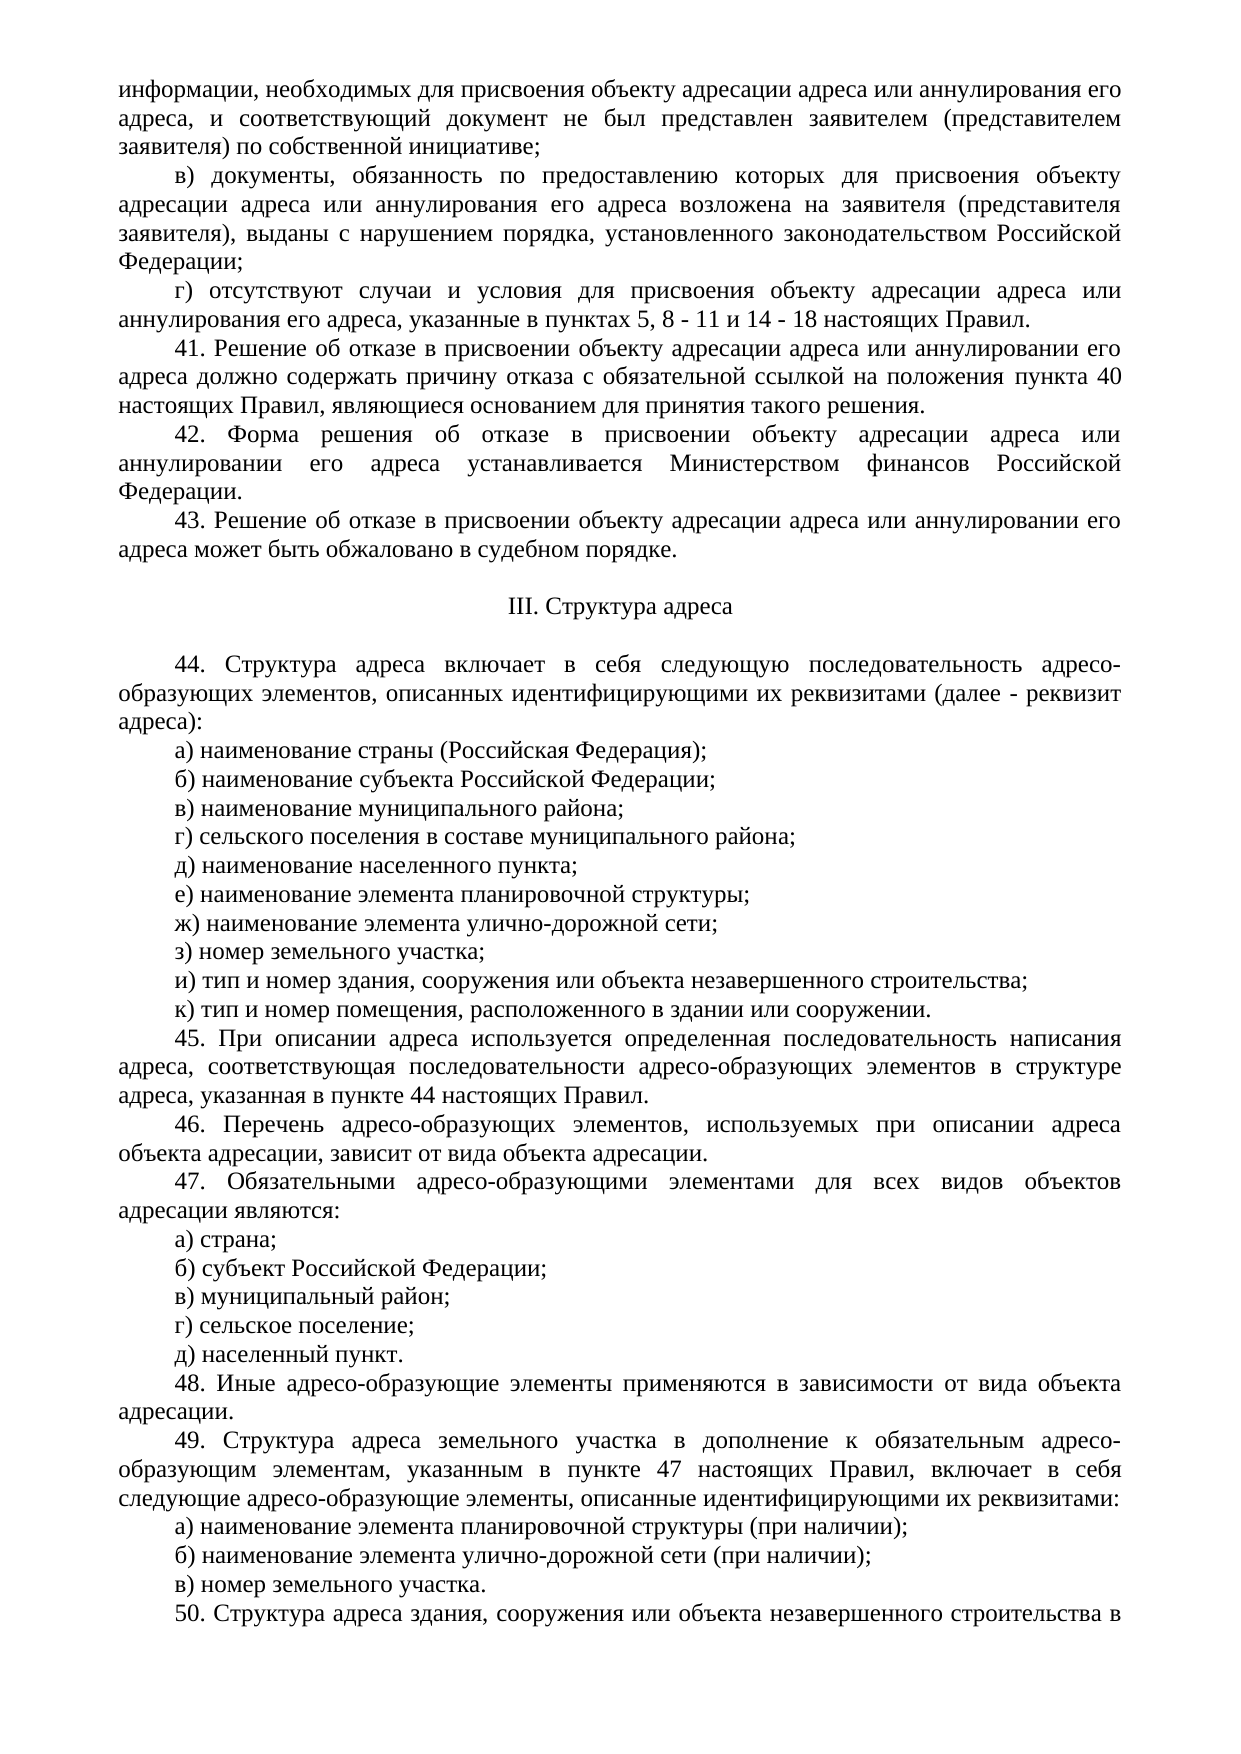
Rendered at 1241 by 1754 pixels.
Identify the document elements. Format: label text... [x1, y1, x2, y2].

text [118, 1598, 1122, 1626]
text 44. Структура адреса включает в себя следующую последовательность адресо-образующих элементов, описанных идентифицирующими их реквизитами (далее - реквизит адреса): [118, 649, 1122, 735]
text б) субъект Российской Федерации; [118, 1253, 1122, 1281]
text в) документы, обязанность по предоставлению которых для присвоения объекту адресации адреса или аннулирования его адреса возложена на заявителя (представителя заявителя), выданы с нарушением порядка, установленного законодательством Российской Федерации; [118, 160, 1122, 275]
text 48. Иные адресо-образующие элементы применяются в зависимости от вида объекта адресации. [118, 1368, 1122, 1425]
text III. Структура адреса [118, 591, 1122, 620]
text 47. Обязательными адресо-образующими элементами для всех видов объектов адресации являются: [118, 1166, 1122, 1224]
text в) наименование муниципального района; [118, 793, 1122, 821]
text к) тип и номер помещения, расположенного в здании или сооружении. [118, 994, 1122, 1023]
text а) наименование страны (Российская Федерация); [118, 735, 1122, 764]
text г) отсутствуют случаи и условия для присвоения объекту адресации адреса или аннулирования его адреса, указанные в пунктах 5, 8 - 11 и 14 - 18 настоящих Правил. [118, 275, 1122, 333]
text в) муниципальный район; [118, 1281, 1122, 1310]
text з) номер земельного участка; [118, 936, 1122, 965]
text г) сельского поселения в составе муниципального района; [118, 821, 1122, 850]
text б) наименование элемента улично-дорожной сети (при наличии); [118, 1540, 1122, 1569]
text 41. Решение об отказе в присвоении объекту адресации адреса или аннулировании его адреса должно содержать причину отказа с обязательной ссылкой на положения пункта 40 настоящих Правил, являющиеся основанием для принятия такого решения. [118, 333, 1122, 419]
text в) номер земельного участка. [118, 1569, 1122, 1598]
text б) наименование субъекта Российской Федерации; [118, 764, 1122, 793]
text ж) наименование элемента улично-дорожной сети; [118, 908, 1122, 936]
text 46. Перечень адресо-образующих элементов, используемых при описании адреса объекта адресации, зависит от вида объекта адресации. [118, 1109, 1122, 1166]
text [118, 74, 1122, 160]
text 45. При описании адреса используется определенная последовательность написания адреса, соответствующая последовательности адресо-образующих элементов в структуре адреса, указанная в пункте 44 настоящих Правил. [118, 1023, 1122, 1109]
text е) наименование элемента планировочной структуры; [118, 879, 1122, 908]
text 49. Структура адреса земельного участка в дополнение к обязательным адресо-образующим элементам, указанным в пункте 47 настоящих Правил, включает в себя следующие адресо-образующие элементы, описанные идентифицирующими их реквизитами: [118, 1425, 1122, 1511]
text 43. Решение об отказе в присвоении объекту адресации адреса или аннулировании его адреса может быть обжаловано в судебном порядке. [118, 505, 1122, 563]
text д) наименование населенного пункта; [118, 850, 1122, 879]
text а) наименование элемента планировочной структуры (при наличии); [118, 1511, 1122, 1540]
text г) сельское поселение; [118, 1310, 1122, 1339]
text и) тип и номер здания, сооружения или объекта незавершенного строительства; [118, 965, 1122, 994]
text а) страна; [118, 1224, 1122, 1253]
text д) населенный пункт. [118, 1339, 1122, 1368]
text 42. Форма решения об отказе в присвоении объекту адресации адреса или аннулировании его адреса устанавливается Министерством финансов Российской Федерации. [118, 419, 1122, 505]
